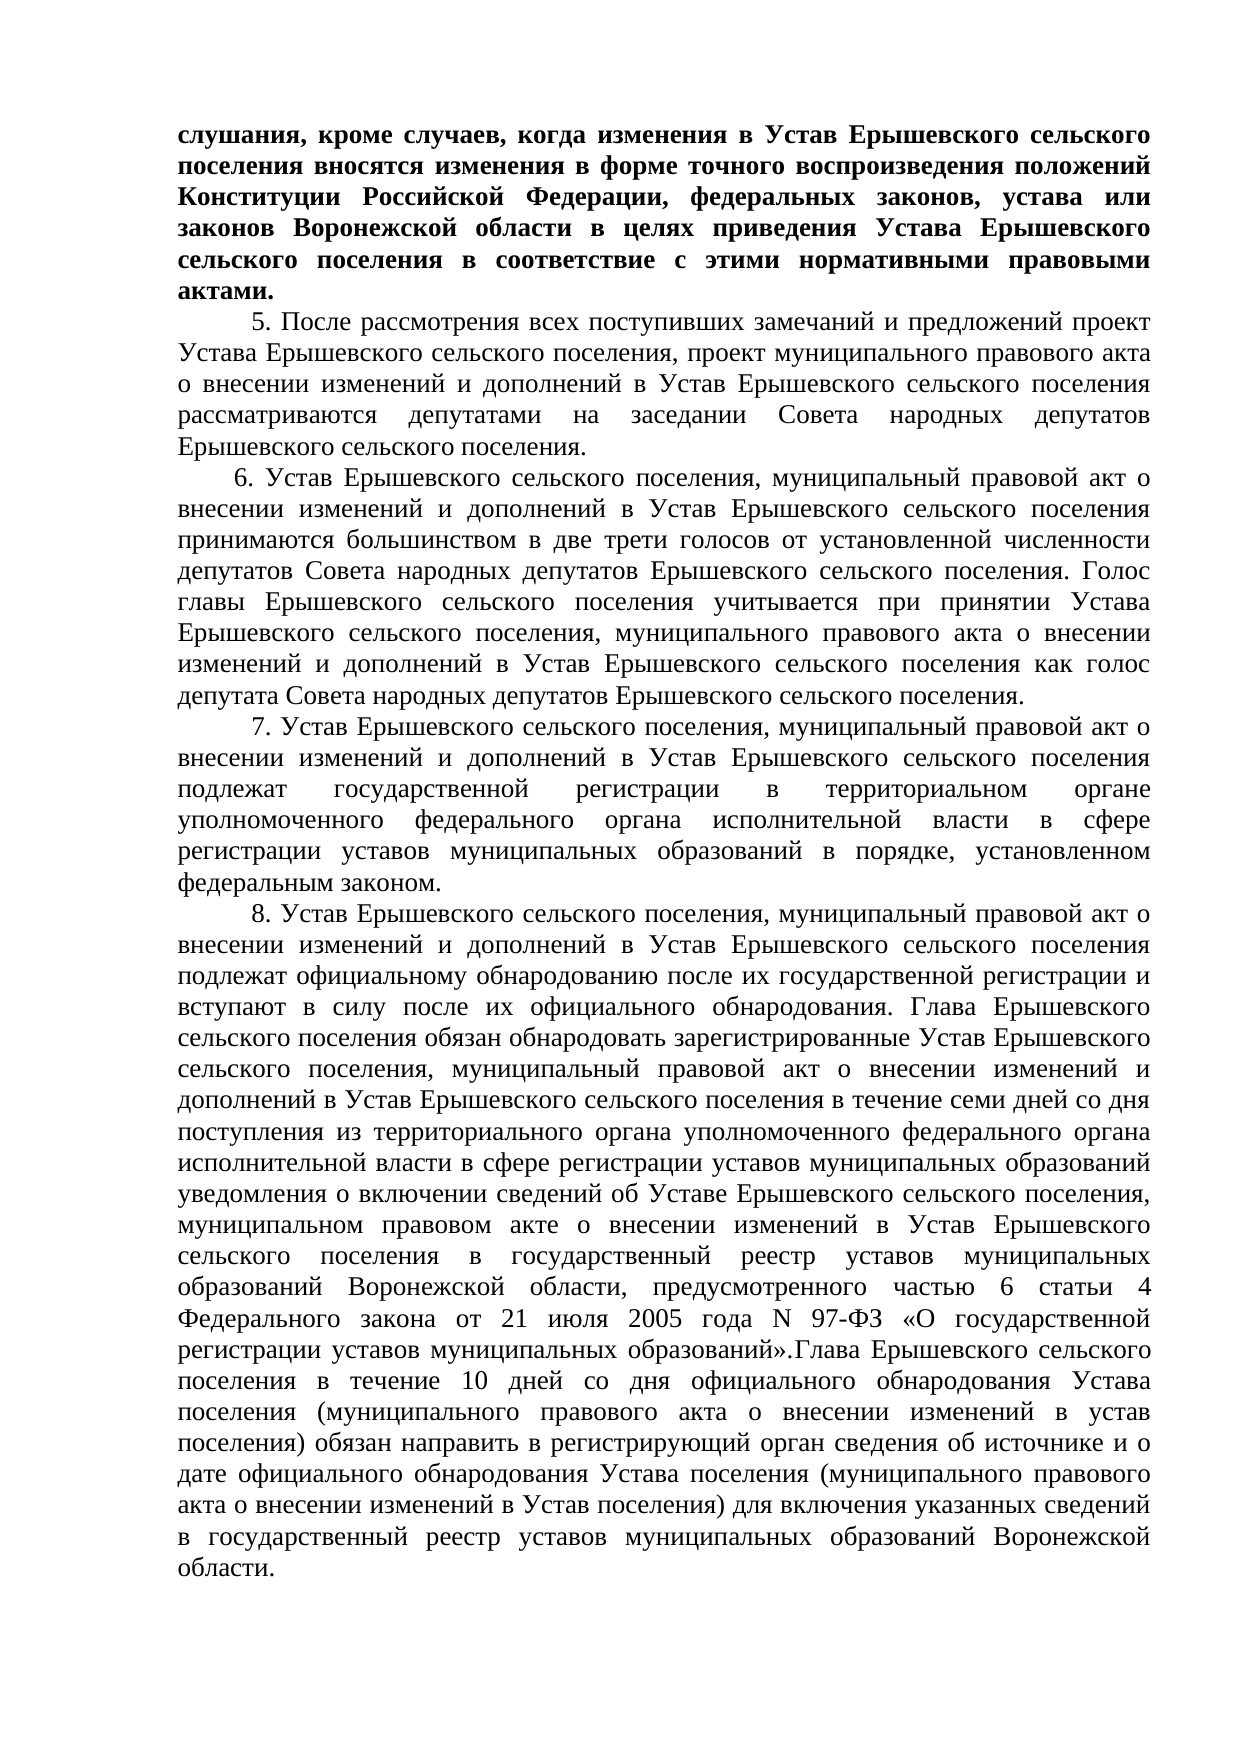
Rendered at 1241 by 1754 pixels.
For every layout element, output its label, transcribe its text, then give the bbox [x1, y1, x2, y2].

text 5. После рассмотрения всех поступивших замечаний и предложений проект Устава Ерышевского сельского поселения, проект муниципального правового акта о внесении изменений и дополнений в Устав Ерышевского сельского поселения рассматриваются депутатами на заседании Совета народных депутатов Ерышевского сельского поселения. [177, 305, 1152, 461]
text 8. Устав Ерышевского сельского поселения, муниципальный правовой акт о внесении изменений и дополнений в Устав Ерышевского сельского поселения подлежат официальному обнародованию после их государственной регистрации и вступают в силу после их официального обнародования. Глава Ерышевского сельского поселения обязан обнародовать зарегистрированные Устав Ерышевского сельского поселения, муниципальный правовой акт о внесении изменений и дополнений в Устав Ерышевского сельского поселения в течение семи дней со дня поступления из территориального органа уполномоченного федерального органа исполнительной власти в сфере регистрации уставов муниципальных образований уведомления о включении сведений об Уставе Ерышевского сельского поселения, муниципальном правовом акте о внесении изменений в Устав Ерышевского сельского поселения в государственный реестр уставов муниципальных образований Воронежской области, предусмотренного частью 6 статьи 4 Федерального закона от 21 июля 2005 года N 97-ФЗ «О государственной регистрации уставов муниципальных образований».Глава Ерышевского сельского поселения в течение 10 дней со дня официального обнародования Устава поселения (муниципального правового акта о внесении изменений в устав поселения) обязан направить в регистрирующий орган сведения об источнике и о дате официального обнародования Устава поселения (муниципального правового акта о внесении изменений в Устав поселения) для включения указанных сведений в государственный реестр уставов муниципальных образований Воронежской области. [177, 897, 1152, 1582]
text 6. Устав Ерышевского сельского поселения, муниципальный правовой акт о внесении изменений и дополнений в Устав Ерышевского сельского поселения принимаются большинством в две трети голосов от установленной численности депутатов Совета народных депутатов Ерышевского сельского поселения. Голос главы Ерышевского сельского поселения учитывается при принятии Устава Ерышевского сельского поселения, муниципального правового акта о внесении изменений и дополнений в Устав Ерышевского сельского поселения как голос депутата Совета народных депутатов Ерышевского сельского поселения. [177, 461, 1152, 710]
text 7. Устав Ерышевского сельского поселения, муниципальный правовой акт о внесении изменений и дополнений в Устав Ерышевского сельского поселения подлежат государственной регистрации в территориальном органе уполномоченного федерального органа исполнительной власти в сфере регистрации уставов муниципальных образований в порядке, установленном федеральным законом. [177, 710, 1152, 897]
